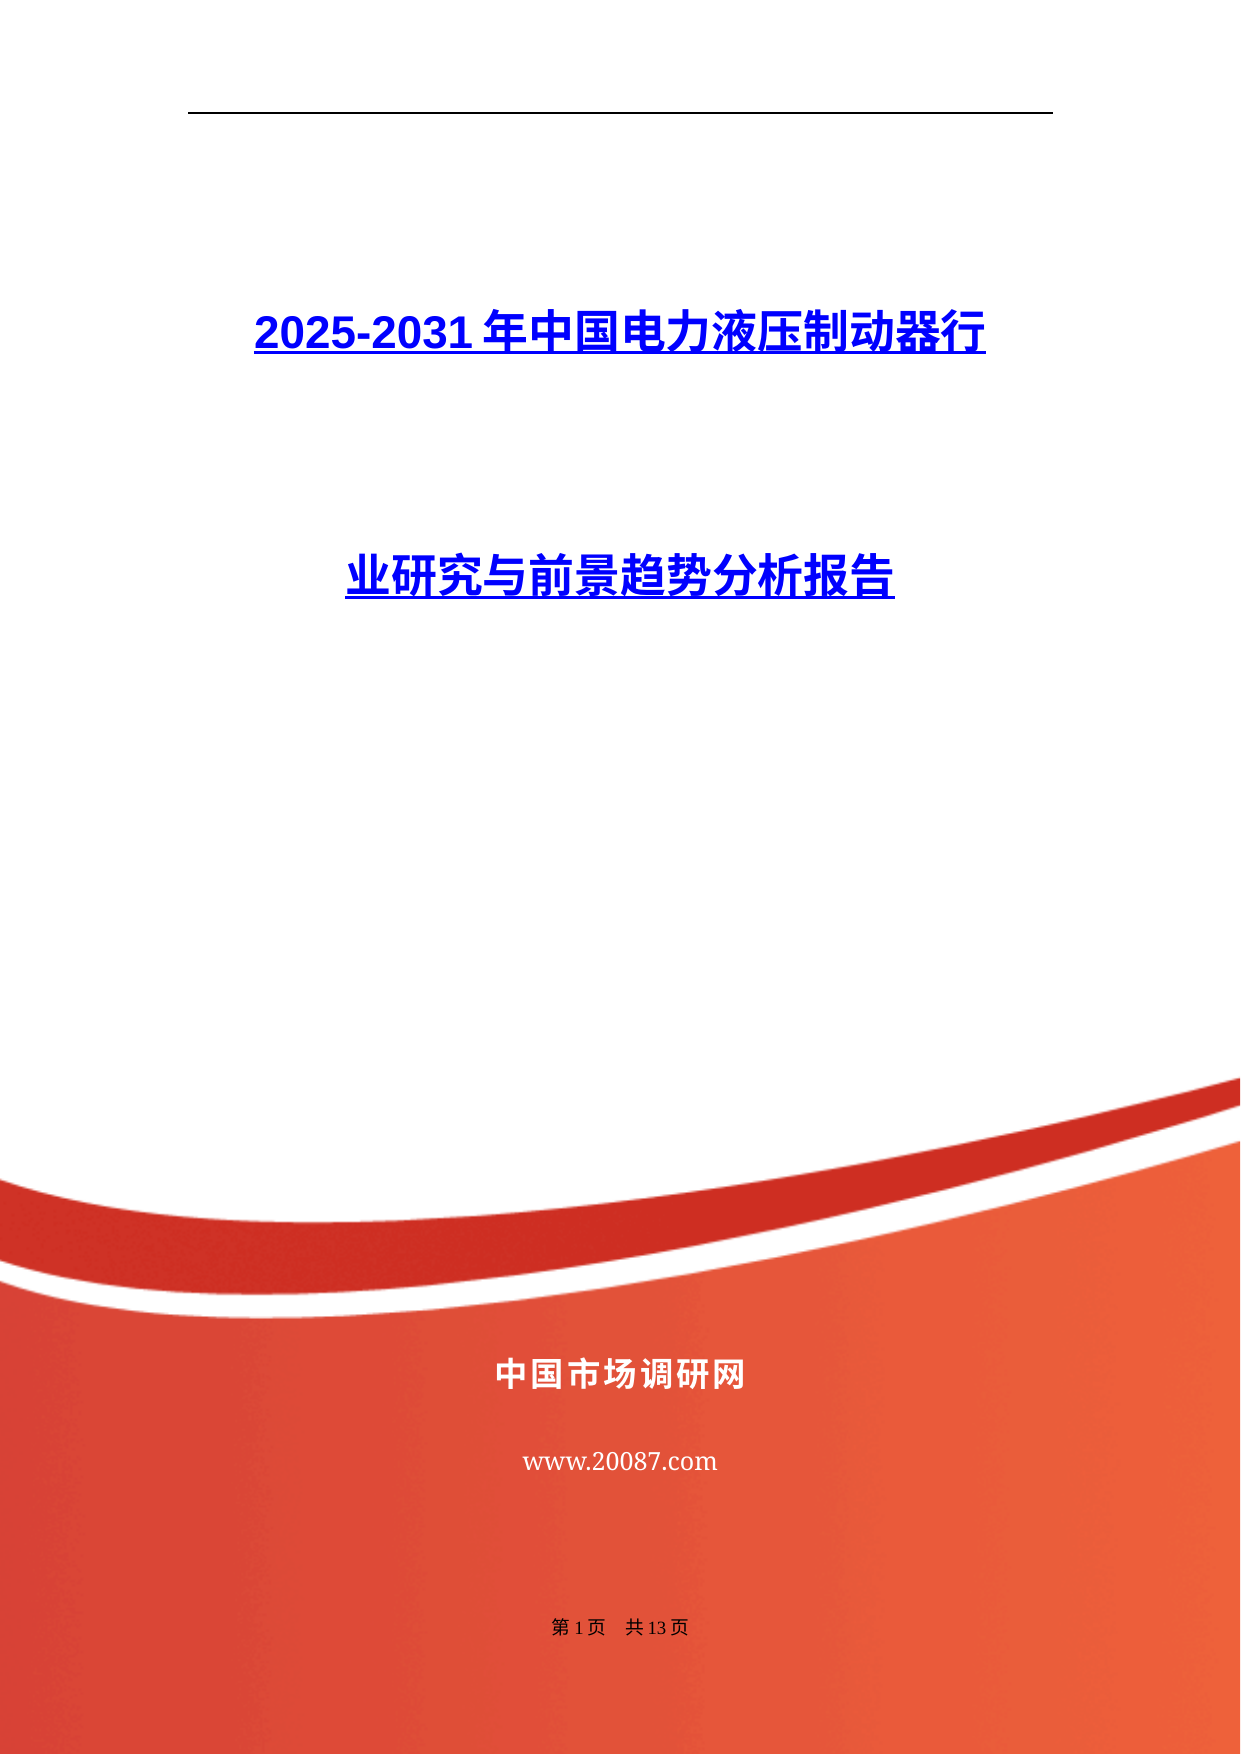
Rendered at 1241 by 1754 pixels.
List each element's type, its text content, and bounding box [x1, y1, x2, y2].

table_header 2025-2031年中国电力液压制动器行业研究与前景趋势分析报告 [188, 207, 1053, 773]
picture [0, 1006, 1241, 1754]
text www.20087.com [187, 1428, 1053, 1493]
subtitle 中国市场调研网 [187, 1339, 1053, 1404]
